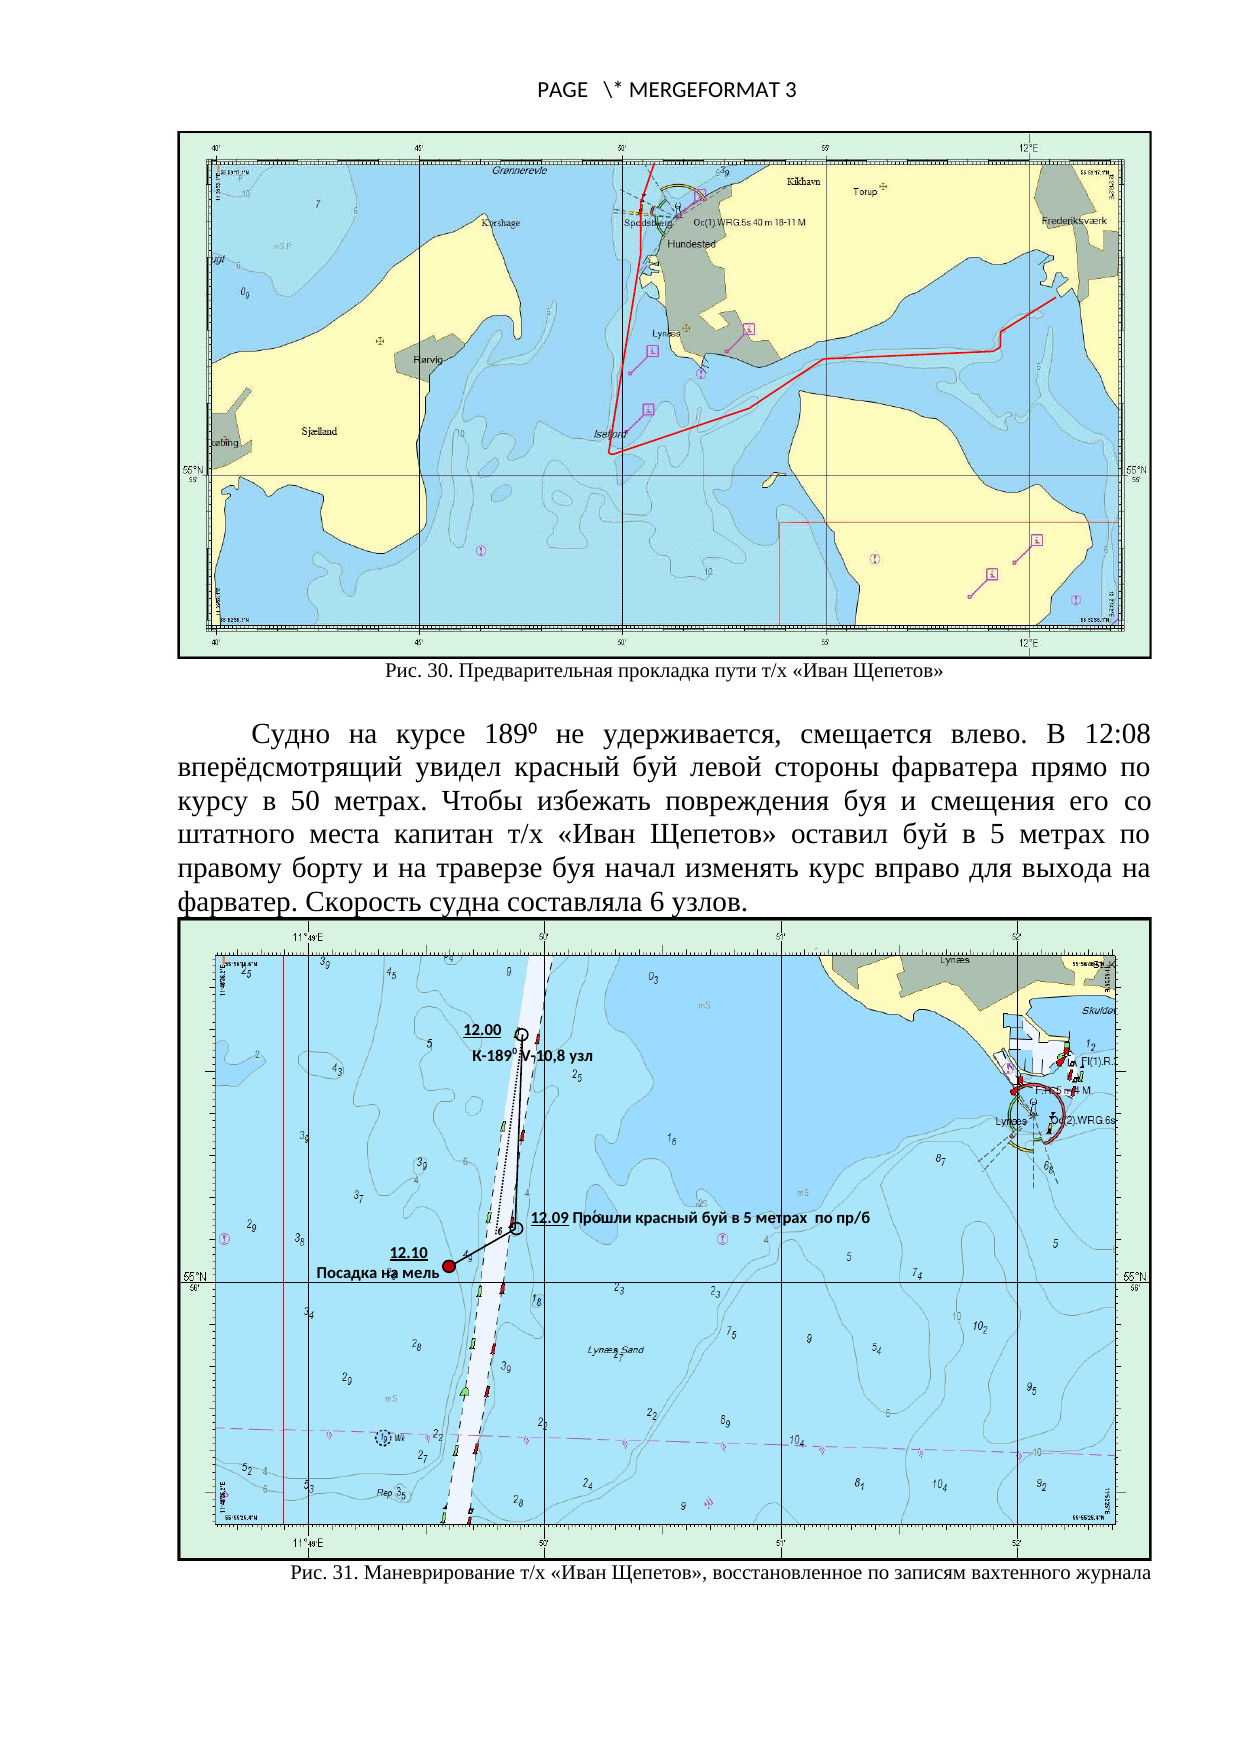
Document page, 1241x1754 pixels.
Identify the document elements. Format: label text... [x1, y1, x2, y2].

picture [177, 917, 1152, 1561]
text Рис. 31. Маневрирование т/х «Иван Щепетов», восстановленное по записям вахтенного журнала [177, 1561, 1151, 1584]
text Рис. 30. Предварительная прокладка пути т/х «Иван Щепетов» [177, 659, 1151, 682]
text Судно на курсе 189º не удерживается, смещается влево. В 12:08 вперёдсмотрящий увидел красный буй левой стороны фарватера прямо по курсу в 50 метрах. Чтобы избежать повреждения буя и смещения его со штатного места капитан т/х «Иван Щепетов» оставил буй в 5 метрах по правому борту и на траверзе буя начал изменять курс вправо для выхода на фарватер. Скорость судна составляла 6 узлов. [177, 716, 1151, 917]
picture [177, 131, 1152, 659]
